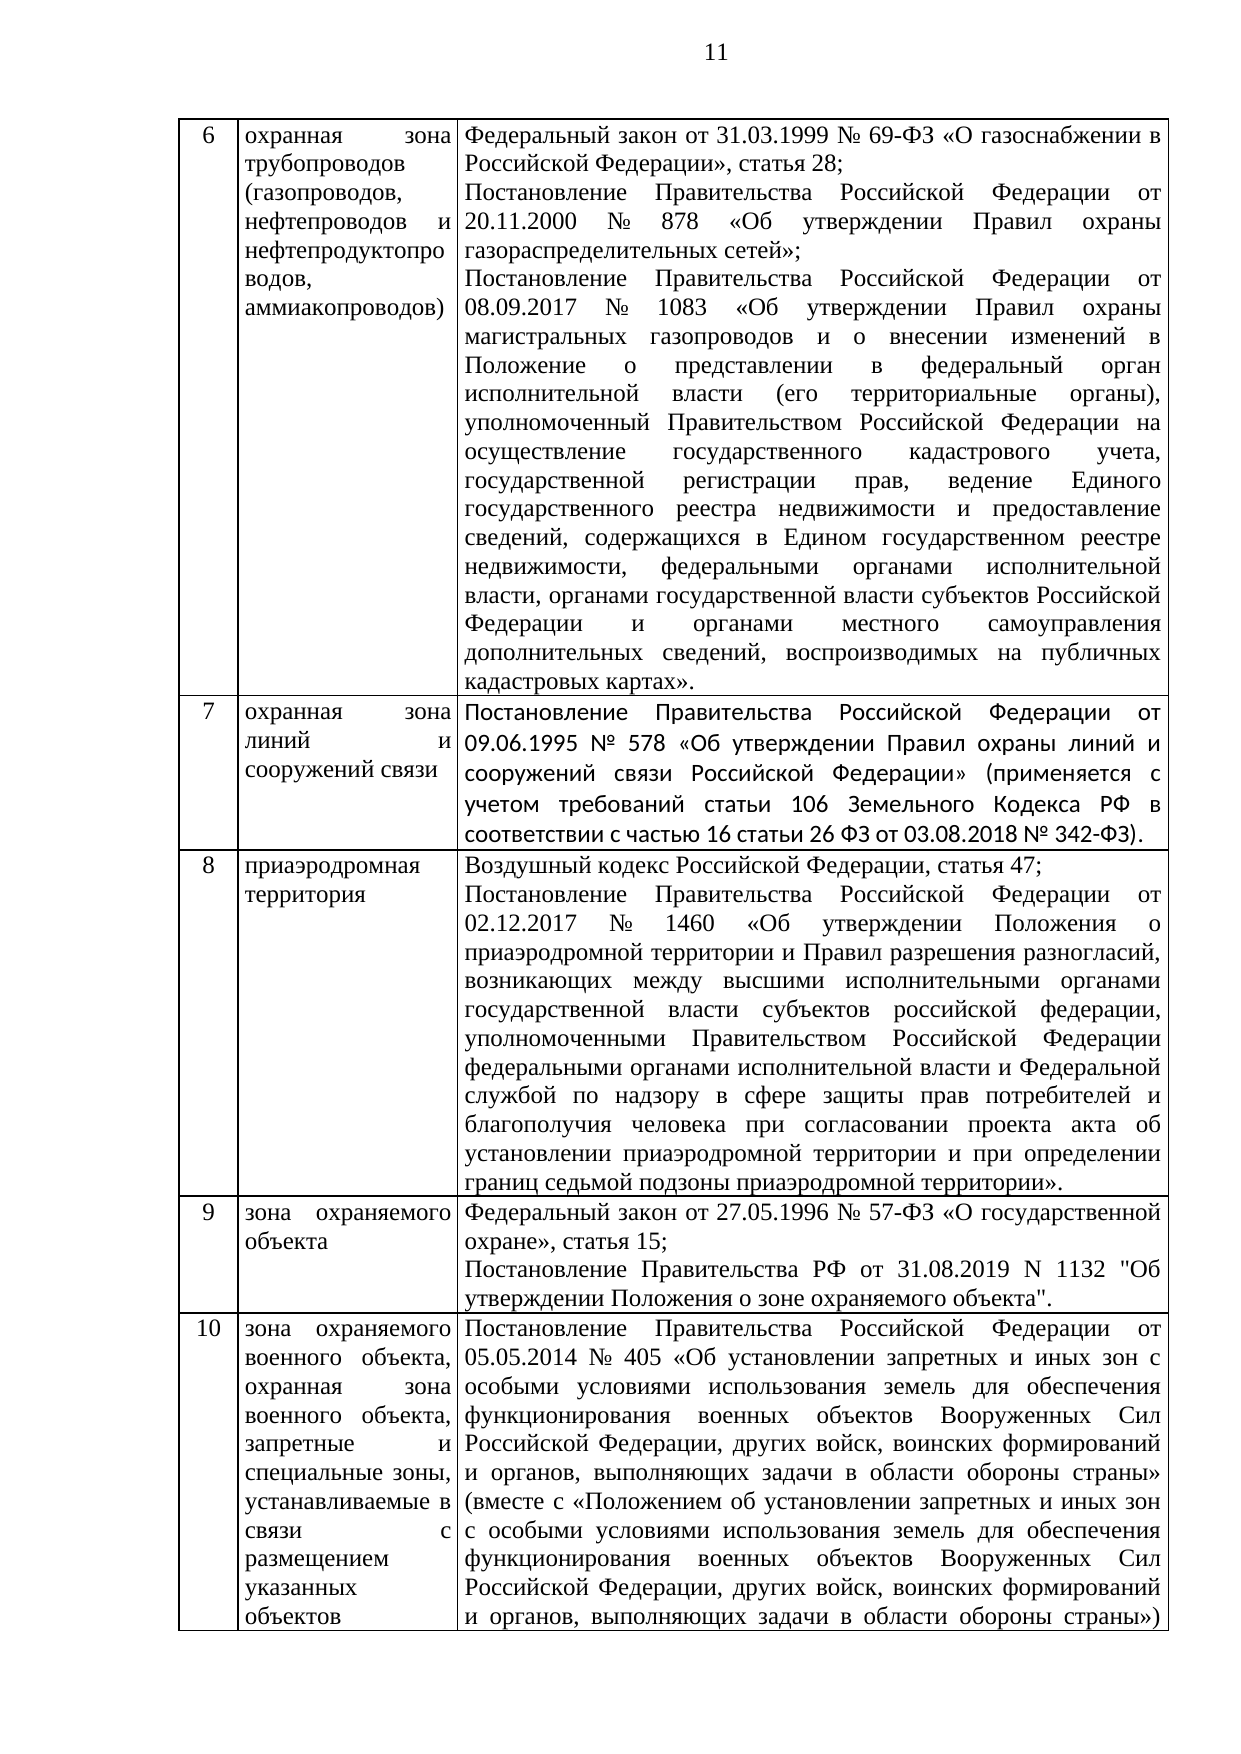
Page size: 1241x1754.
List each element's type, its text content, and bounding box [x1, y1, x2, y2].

table_cell 9 [180, 1197, 237, 1312]
table_cell охранная зона линий и сооружений связи [239, 696, 457, 849]
table_cell зона охраняемого объекта [239, 1197, 457, 1312]
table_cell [239, 1314, 457, 1630]
table_cell охранная зона трубопроводов (газопроводов, нефтепроводов и нефтепродуктопроводов, аммиакопроводов) [239, 120, 457, 695]
table_cell Постановление Правительства Российской Федерации от 09.06.1995 № 578 «Об утверждении Правил охраны линий и сооружений связи Российской Федерации» (применяется с учетом требований статьи 106 Земельного Кодекса РФ в соответствии с частью 16 статьи 26 ФЗ от 03.08.2018 № 342-ФЗ). [458, 696, 1168, 849]
table_cell 7 [180, 696, 237, 849]
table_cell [458, 1314, 1168, 1630]
table_cell Воздушный кодекс Российской Федерации, статья 47; Постановление Правительства Российской Федерации от 02.12.2017 № 1460 «Об утверждении Положения о приаэродромной территории и Правил разрешения разногласий, возникающих между высшими исполнительными органами государственной власти субъектов российской федерации, уполномоченными Правительством Российской Федерации федеральными органами исполнительной власти и Федеральной службой по надзору в сфере защиты прав потребителей и благополучия человека при согласовании проекта акта об установлении приаэродромной территории и при определении границ седьмой подзоны приаэродромной территории». [458, 851, 1168, 1195]
table_cell приаэродромная территория [239, 851, 457, 1195]
table_cell Федеральный закон от 31.03.1999 № 69-ФЗ «О газоснабжении в Российской Федерации», статья 28; Постановление Правительства Российской Федерации от 20.11.2000 № 878 «Об утверждении Правил охраны газораспределительных сетей»; Постановление Правительства Российской Федерации от 08.09.2017 № 1083 «Об утверждении Правил охраны магистральных газопроводов и о внесении изменений в Положение о представлении в федеральный орган исполнительной власти (его территориальные органы), уполномоченный Правительством Российской Федерации на осуществление государственного кадастрового учета, государственной регистрации прав, ведение Единого государственного реестра недвижимости и предоставление сведений, содержащихся в Едином государственном реестре недвижимости, федеральными органами исполнительной власти, органами государственной власти субъектов Российской Федерации и органами местного самоуправления дополнительных сведений, воспроизводимых на публичных кадастровых картах». [458, 120, 1168, 695]
table_cell 8 [180, 851, 237, 1195]
table_cell 6 [180, 120, 237, 695]
table_cell Федеральный закон от 27.05.1996 № 57-ФЗ «О государственной охране», статья 15; Постановление Правительства РФ от 31.08.2019 N 1132 "Об утверждении Положения о зоне охраняемого объекта". [458, 1197, 1168, 1312]
table_cell 10 [180, 1314, 237, 1630]
